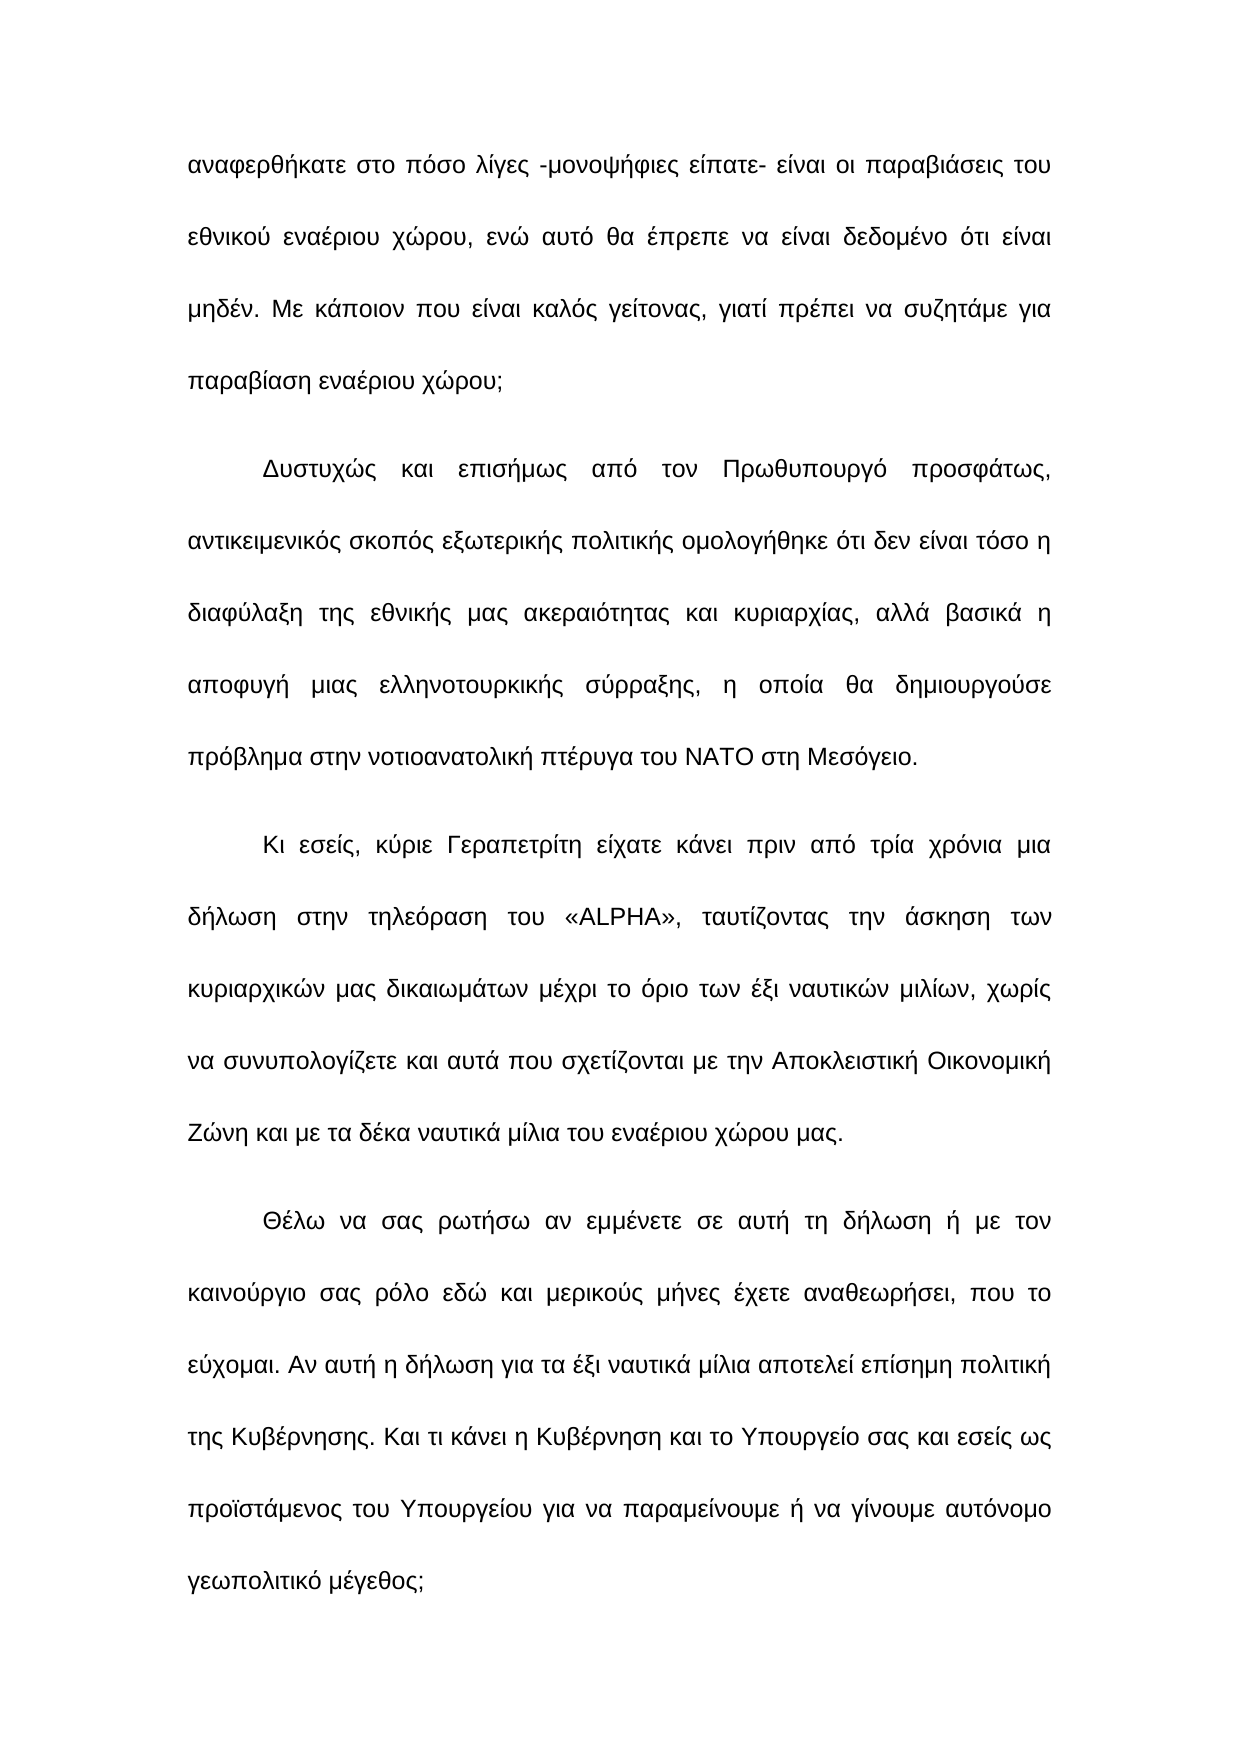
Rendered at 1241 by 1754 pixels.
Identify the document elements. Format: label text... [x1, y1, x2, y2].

text Δυστυχώς και επισήμως από τον Πρωθυπουργό προσφάτως, αντικειμενικός σκοπός εξωτερικής πολιτικής ομολογήθηκε ότι δεν είναι τόσο η διαφύλαξη της εθνικής μας ακεραιότητας και κυριαρχίας, αλλά βασικά η αποφυγή μιας ελληνοτουρκικής σύρραξης, η οποία θα δημιουργούσε πρόβλημα στην νοτιοανατολική πτέρυγα του ΝΑΤΟ στη Μεσόγειο. [187, 454, 1053, 770]
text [187, 150, 1053, 394]
text Θέλω να σας ρωτήσω αν εμμένετε σε αυτή τη δήλωση ή με τον καινούργιο σας ρόλο εδώ και μερικούς μήνες έχετε αναθεωρήσει, που το εύχομαι. Αν αυτή η δήλωση για τα έξι ναυτικά μίλια αποτελεί επίσημη πολιτική της Κυβέρνησης. Και τι κάνει η Κυβέρνηση και το Υπουργείο σας και εσείς ως προϊστάμενος του Υπουργείου για να παραμείνουμε ή να γίνουμε αυτόνομο γεωπολιτικό μέγεθος; [187, 1206, 1053, 1594]
text Κι εσείς, κύριε Γεραπετρίτη είχατε κάνει πριν από τρία χρόνια μια δήλωση στην τηλεόραση του «ALPHA», ταυτίζοντας την άσκηση των κυριαρχικών μας δικαιωμάτων μέχρι το όριο των έξι ναυτικών μιλίων, χωρίς να συνυπολογίζετε και αυτά που σχετίζονται με την Αποκλειστική Οικονομική Ζώνη και με τα δέκα ναυτικά μίλια του εναέριου χώρου μας. [187, 830, 1053, 1146]
